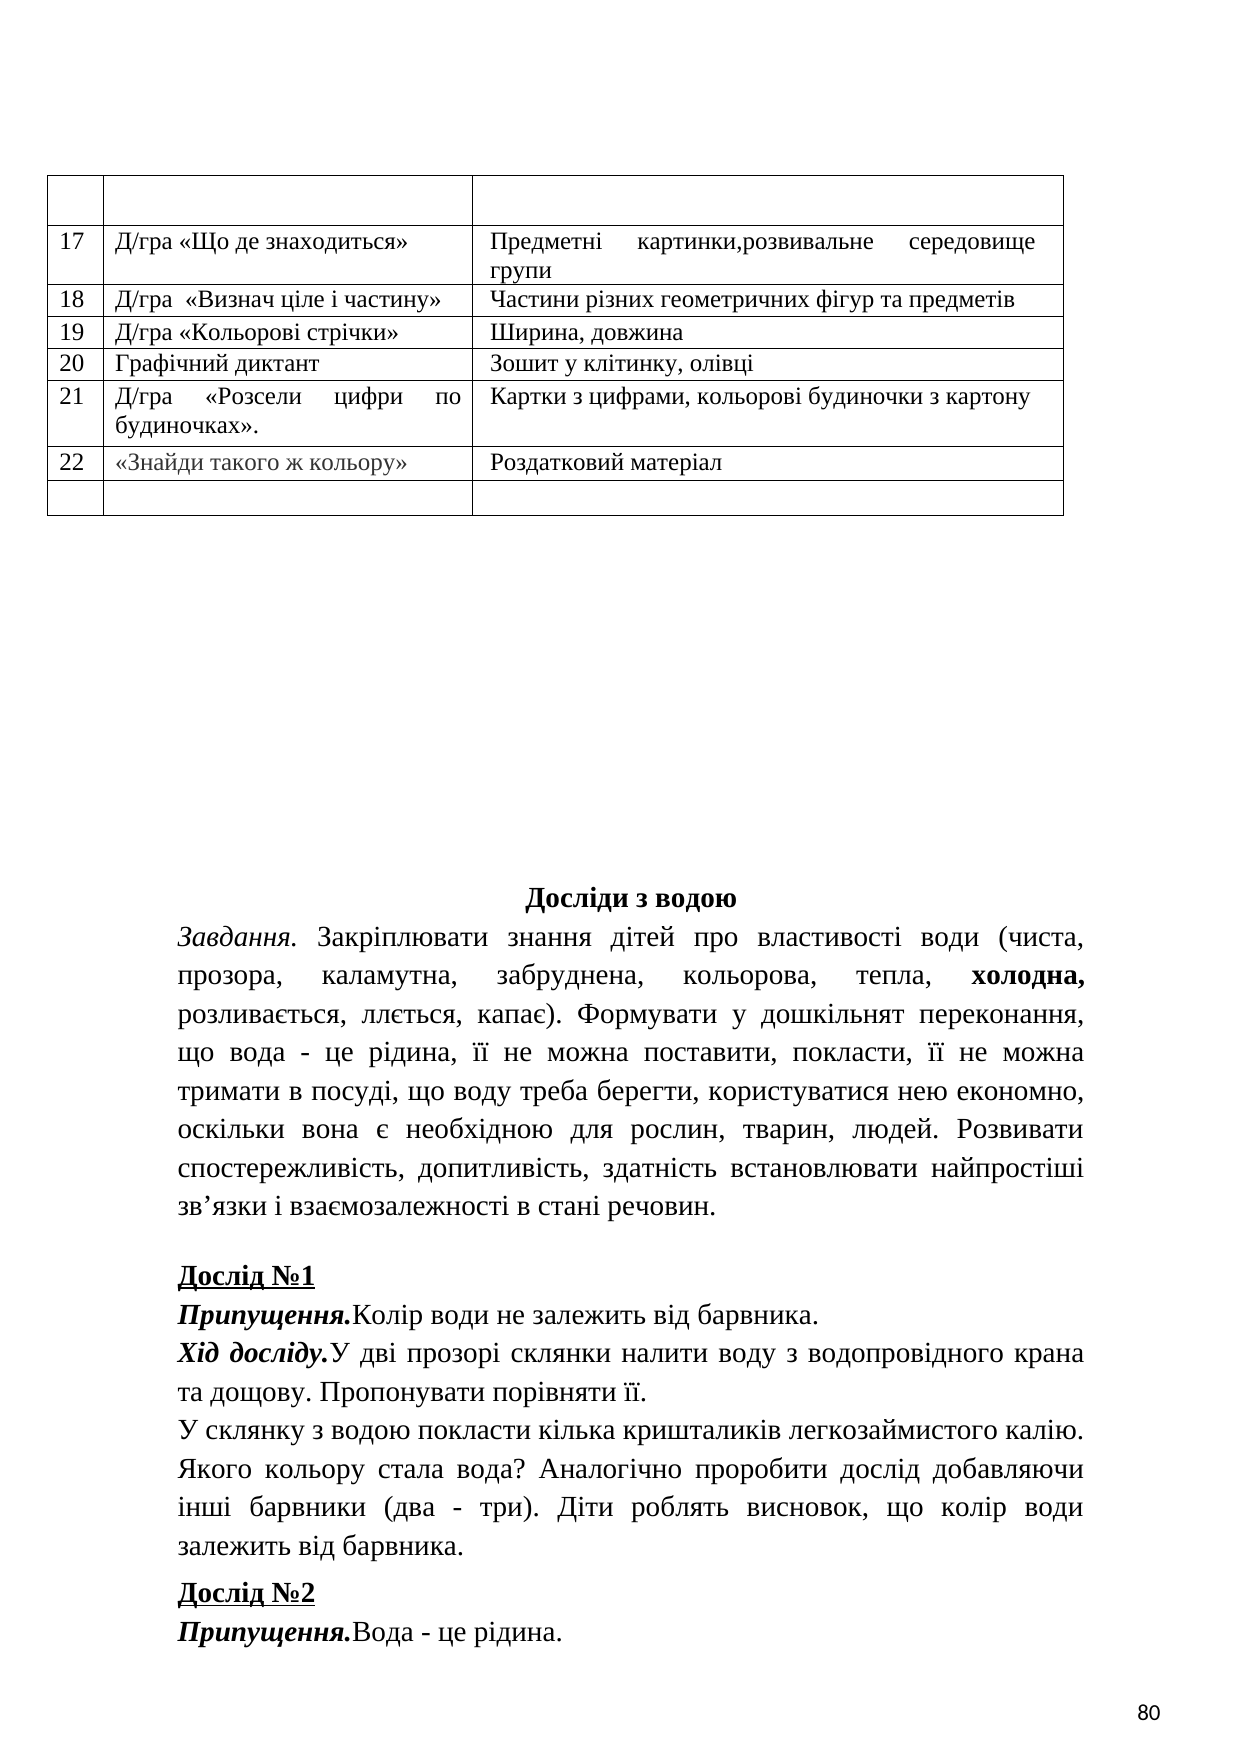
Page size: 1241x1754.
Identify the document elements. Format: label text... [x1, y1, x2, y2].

table_cell 21 [48, 381, 103, 446]
table_cell [104, 481, 472, 515]
text Дослід №2 [177, 1576, 1085, 1609]
table_cell «Знайди такого ж кольору» [104, 447, 472, 480]
table_cell Картки з цифрами, кольорові будиночки з картону [473, 381, 1063, 446]
table_cell Д/гра «Визнач ціле і частину» [104, 285, 472, 316]
table_cell 22 [48, 447, 103, 480]
table_cell 20 [48, 349, 103, 380]
table_cell [473, 481, 1063, 515]
table_cell Ширина, довжина [473, 317, 1063, 347]
table_cell Д/гра «Кольорові стрічки» [104, 317, 472, 347]
table_cell 17 [48, 226, 103, 283]
table_cell Предметні картинки,розвивальне середовище групи [473, 226, 1063, 283]
table_cell [48, 481, 103, 515]
table_cell Графічний диктант [104, 349, 472, 380]
table_cell Д/гра «Що де знаходиться» [104, 226, 472, 283]
table_cell 18 [48, 285, 103, 316]
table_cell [473, 176, 1063, 225]
text Досліди з водою [177, 880, 1085, 914]
table_cell Роздатковий матеріал [473, 447, 1063, 480]
text У склянку з водою покласти кілька кришталиків легкозаймистого калію. Якого кольору стала вода? Аналогічно проробити дослід добавляючи інші барвники (два - три). Діти роблять висновок, що колір води залежить від барвника. [177, 1412, 1085, 1562]
table_cell Частини різних геометричних фігур та предметів [473, 285, 1063, 316]
text Хід досліду.У дві прозорі склянки налити воду з водопровідного крана та дощову. Пропонувати порівняти її. [177, 1335, 1085, 1407]
text Припущення.Вода - це рідина. [177, 1614, 1085, 1648]
table_cell Д/гра «Розсели цифри по будиночках». [104, 381, 472, 446]
table_cell 16 [48, 176, 103, 225]
text Дослід №1 [177, 1258, 1085, 1292]
table_cell 19 [48, 317, 103, 347]
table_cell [104, 176, 472, 225]
table_cell Зошит у клітинку, олівці [473, 349, 1063, 380]
text Припущення.Колір води не залежить від барвника. [177, 1297, 1085, 1330]
text Завдання. Закріплювати знання дітей про властивості води (чиста, прозора, каламутна, забруднена, кольорова, тепла, холодна, розливається, ллється, капає). Формувати у дошкільнят переконання, що вода - це рідина, її не можна поставити, покласти, її не можна тримати в посуді, що воду треба берегти, користуватися нею економно, оскільки вона є необхідною для рослин, тварин, людей. Розвивати спостережливість, допитливість, здатність встановлювати найпростіші зв’язки і взаємозалежності в стані речовин. [177, 919, 1085, 1222]
